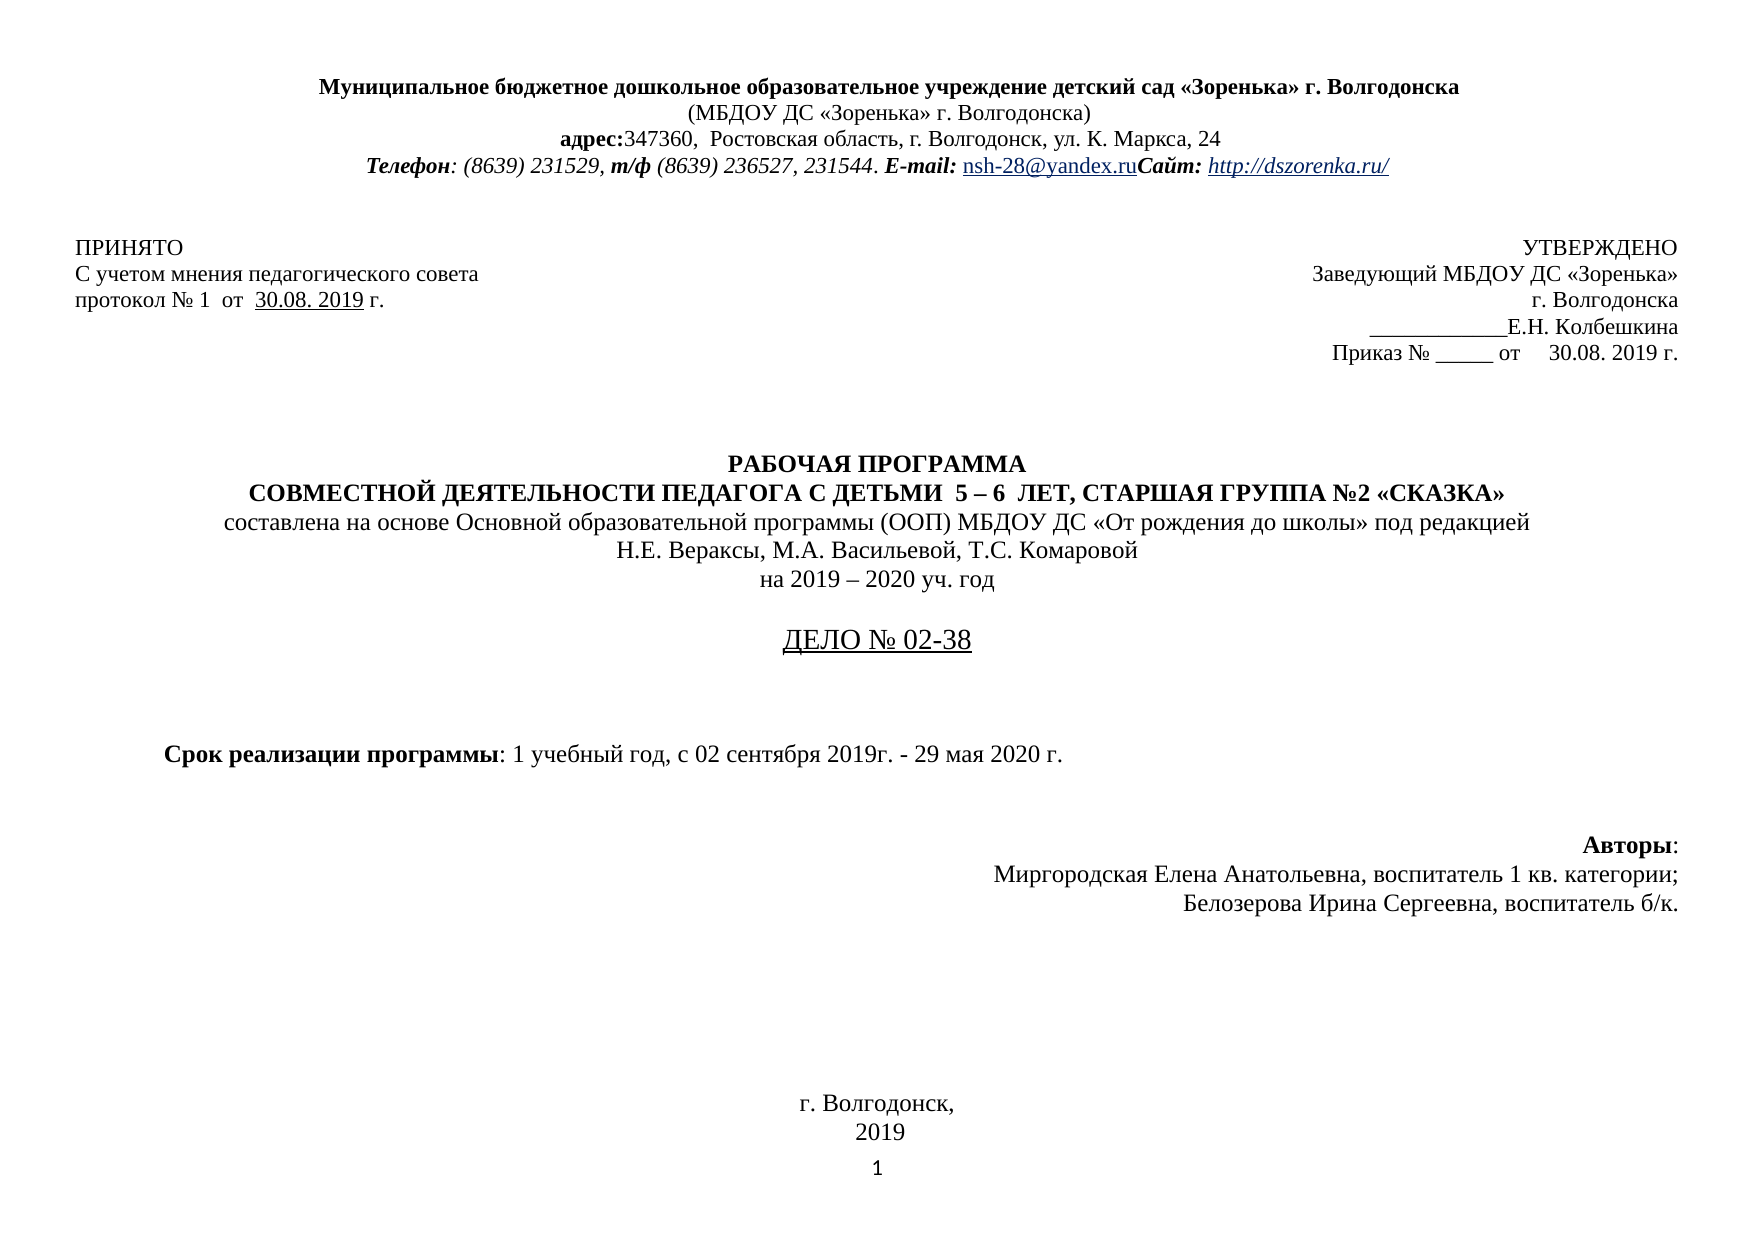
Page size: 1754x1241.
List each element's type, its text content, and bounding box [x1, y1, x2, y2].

text адрес:347360, Ростовская область, г. Волгодонск, ул. К. Маркса, 24 [102, 125, 1679, 152]
text Н.Е. Вераксы, М.А. Васильевой, Т.С. Комаровой [75, 536, 1679, 564]
text РАБОЧАЯ ПРОГРАММА [75, 449, 1679, 478]
text на 2019 – 2020 уч. год [75, 564, 1679, 593]
text составлена на основе Основной образовательной программы (ООП) МБДОУ ДС «От рождения до школы» под редакцией [75, 507, 1679, 536]
text Миргородская Елена Анатольевна, воспитатель 1 кв. категории; [75, 859, 1679, 888]
text (МБДОУ ДС «Зоренька» г. Волгодонска) [75, 99, 1704, 125]
text Телефон: (8639) 231529, т/ф (8639) 236527, 231544. E-mail: nsh-28@yandex.ruСайт: http://dszorenka.ru/ [75, 152, 1679, 178]
text 2019 [75, 1117, 1679, 1145]
text Авторы: [75, 831, 1679, 859]
table_header УТВЕРЖДЕНО Заведующий МБДОУ ДС «Зоренька» г. Волгодонска ____________Е.Н. Колбешкина Приказ № _____ от 30.08. 2019 г. [877, 234, 1690, 365]
text СОВМЕСТНОЙ ДЕЯТЕЛЬНОСТИ ПЕДАГОГА С ДЕТЬМИ 5 – 6 ЛЕТ, СТАРШАЯ ГРУППА №2 «СКАЗКА» [75, 478, 1679, 507]
text Белозерова Ирина Сергеевна, воспитатель б/к. [75, 888, 1679, 917]
text г. Волгодонск, [75, 1088, 1679, 1117]
text Срок реализации программы: 1 учебный год, с 02 сентября 2019г. - 29 мая 2020 г. [75, 739, 1679, 768]
text ДЕЛО № 02-38 [75, 622, 1679, 655]
table_header ПРИНЯТО С учетом мнения педагогического совета протокол № 1 от 30.08. 2019 г. [64, 234, 877, 365]
text Муниципальное бюджетное дошкольное образовательное учреждение детский сад «Зоренька» г. Волгодонска [75, 74, 1704, 99]
